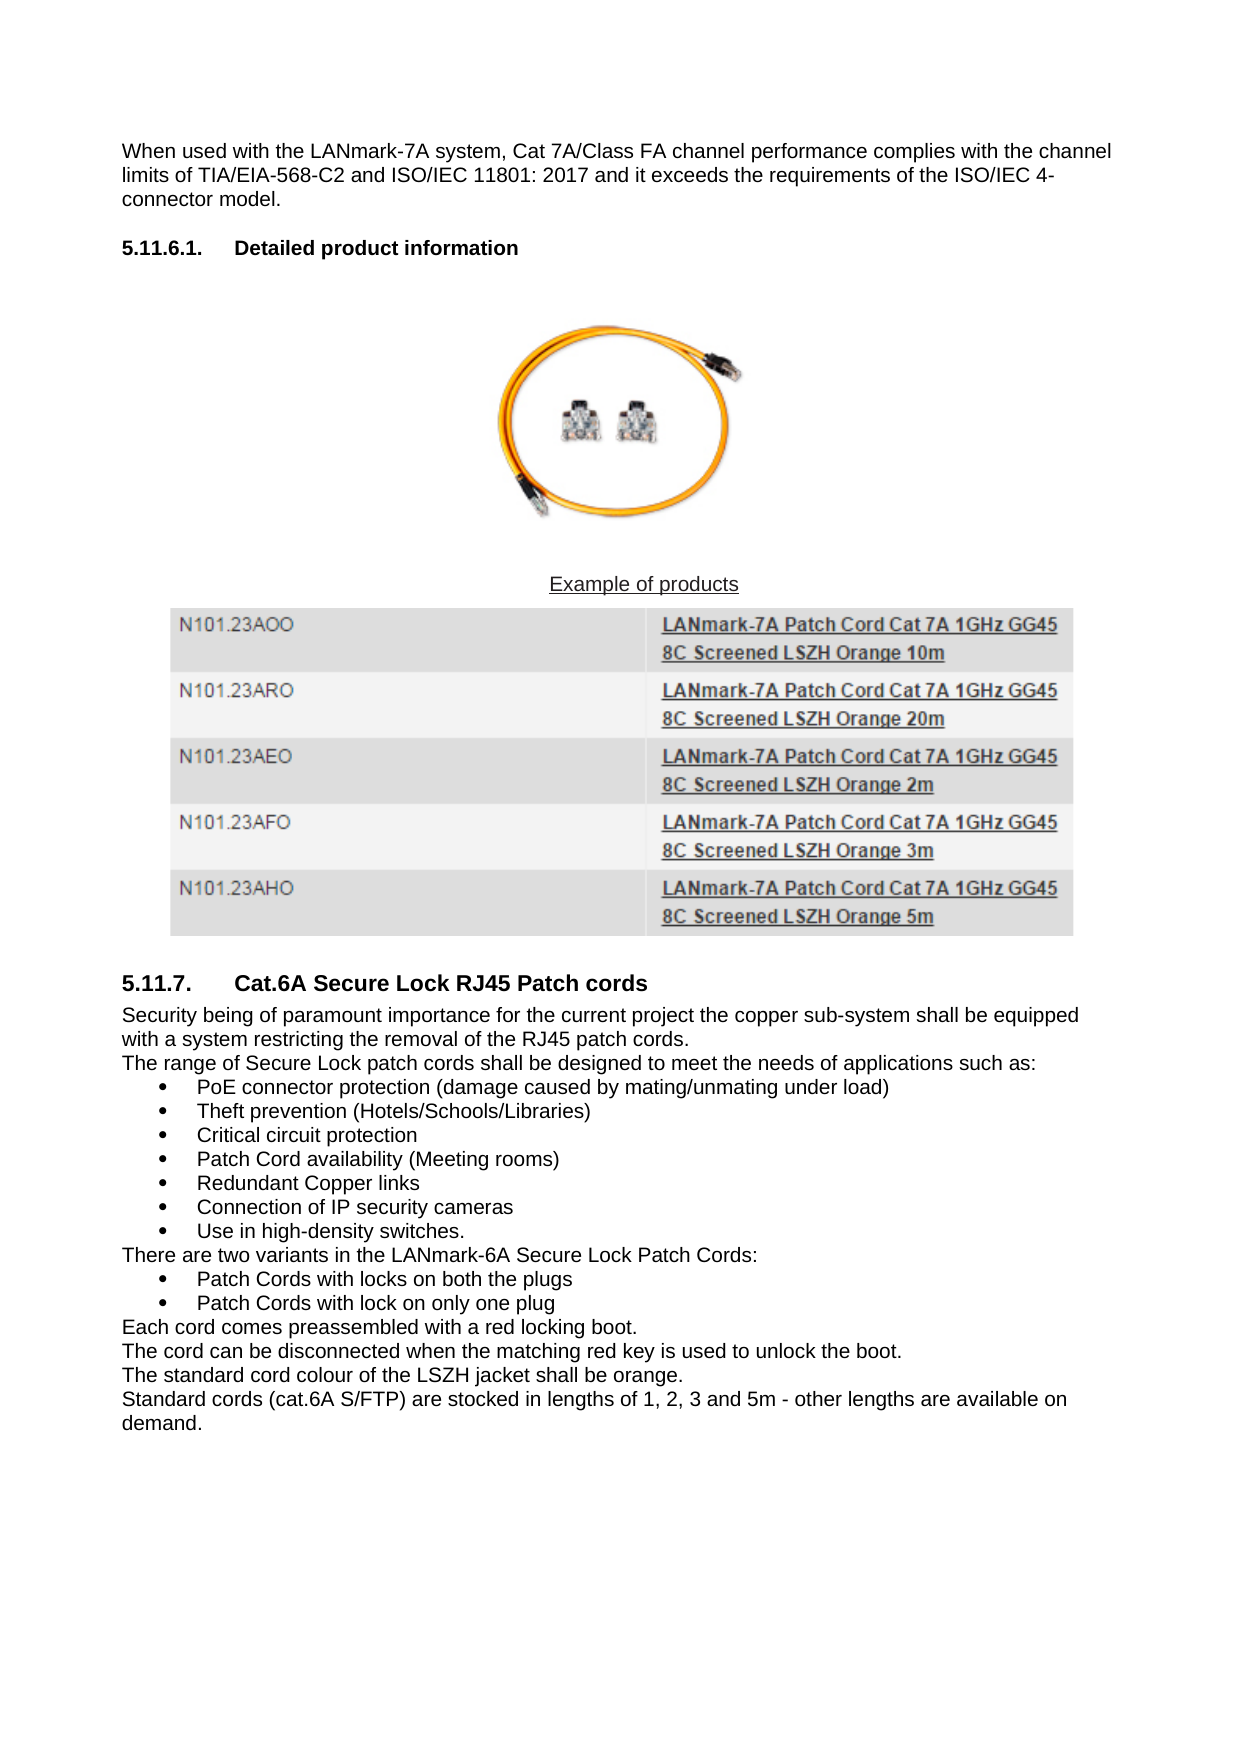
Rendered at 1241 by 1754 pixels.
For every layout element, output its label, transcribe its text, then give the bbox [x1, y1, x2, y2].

list Theft prevention (Hotels/Schools/Libraries) [159, 1099, 1122, 1123]
subtitle Cat.6A Secure Lock RJ45 Patch cords [122, 970, 1122, 996]
text Standard cords (cat.6A S/FTP) are stocked in lengths of 1, 2, 3 and 5m - other lengths are available on demand. [122, 1387, 1122, 1435]
list Patch Cords with lock on only one plug [159, 1291, 1122, 1315]
subtitle Detailed product information [122, 236, 1122, 260]
list Use in high-density switches. [159, 1219, 1122, 1243]
text When used with the LANmark-7A system, Cat 7A/Class FA channel performance complies with the channel limits of TIA/EIA-568-C2 and ISO/IEC 11801: 2017 and it exceeds the requirements of the ISO/IEC 4-connector model. [122, 139, 1122, 211]
text Example of products [166, 572, 1122, 596]
list Patch Cords with locks on both the plugs [159, 1267, 1122, 1291]
list Patch Cord availability (Meeting rooms) [159, 1147, 1122, 1171]
list Redundant Copper links [159, 1171, 1122, 1195]
picture [170, 608, 1074, 936]
text Each cord comes preassembled with a red locking boot. [122, 1315, 1122, 1339]
list Critical circuit protection [159, 1123, 1122, 1147]
text The cord can be disconnected when the matching red key is used to unlock the boot. [122, 1339, 1122, 1363]
text The standard cord colour of the LSZH jacket shall be orange. [122, 1363, 1122, 1387]
text The range of Secure Lock patch cords shall be designed to meet the needs of applications such as: [122, 1051, 1122, 1074]
text Security being of paramount importance for the current project the copper sub-system shall be equipped with a system restricting the removal of the RJ45 patch cords. [122, 1003, 1122, 1051]
list Connection of IP security cameras [159, 1195, 1122, 1219]
text There are two variants in the LANmark-6A Secure Lock Patch Cords: [122, 1243, 1122, 1267]
picture [465, 295, 779, 549]
list PoE connector protection (damage caused by mating/unmating under load) [159, 1074, 1122, 1099]
